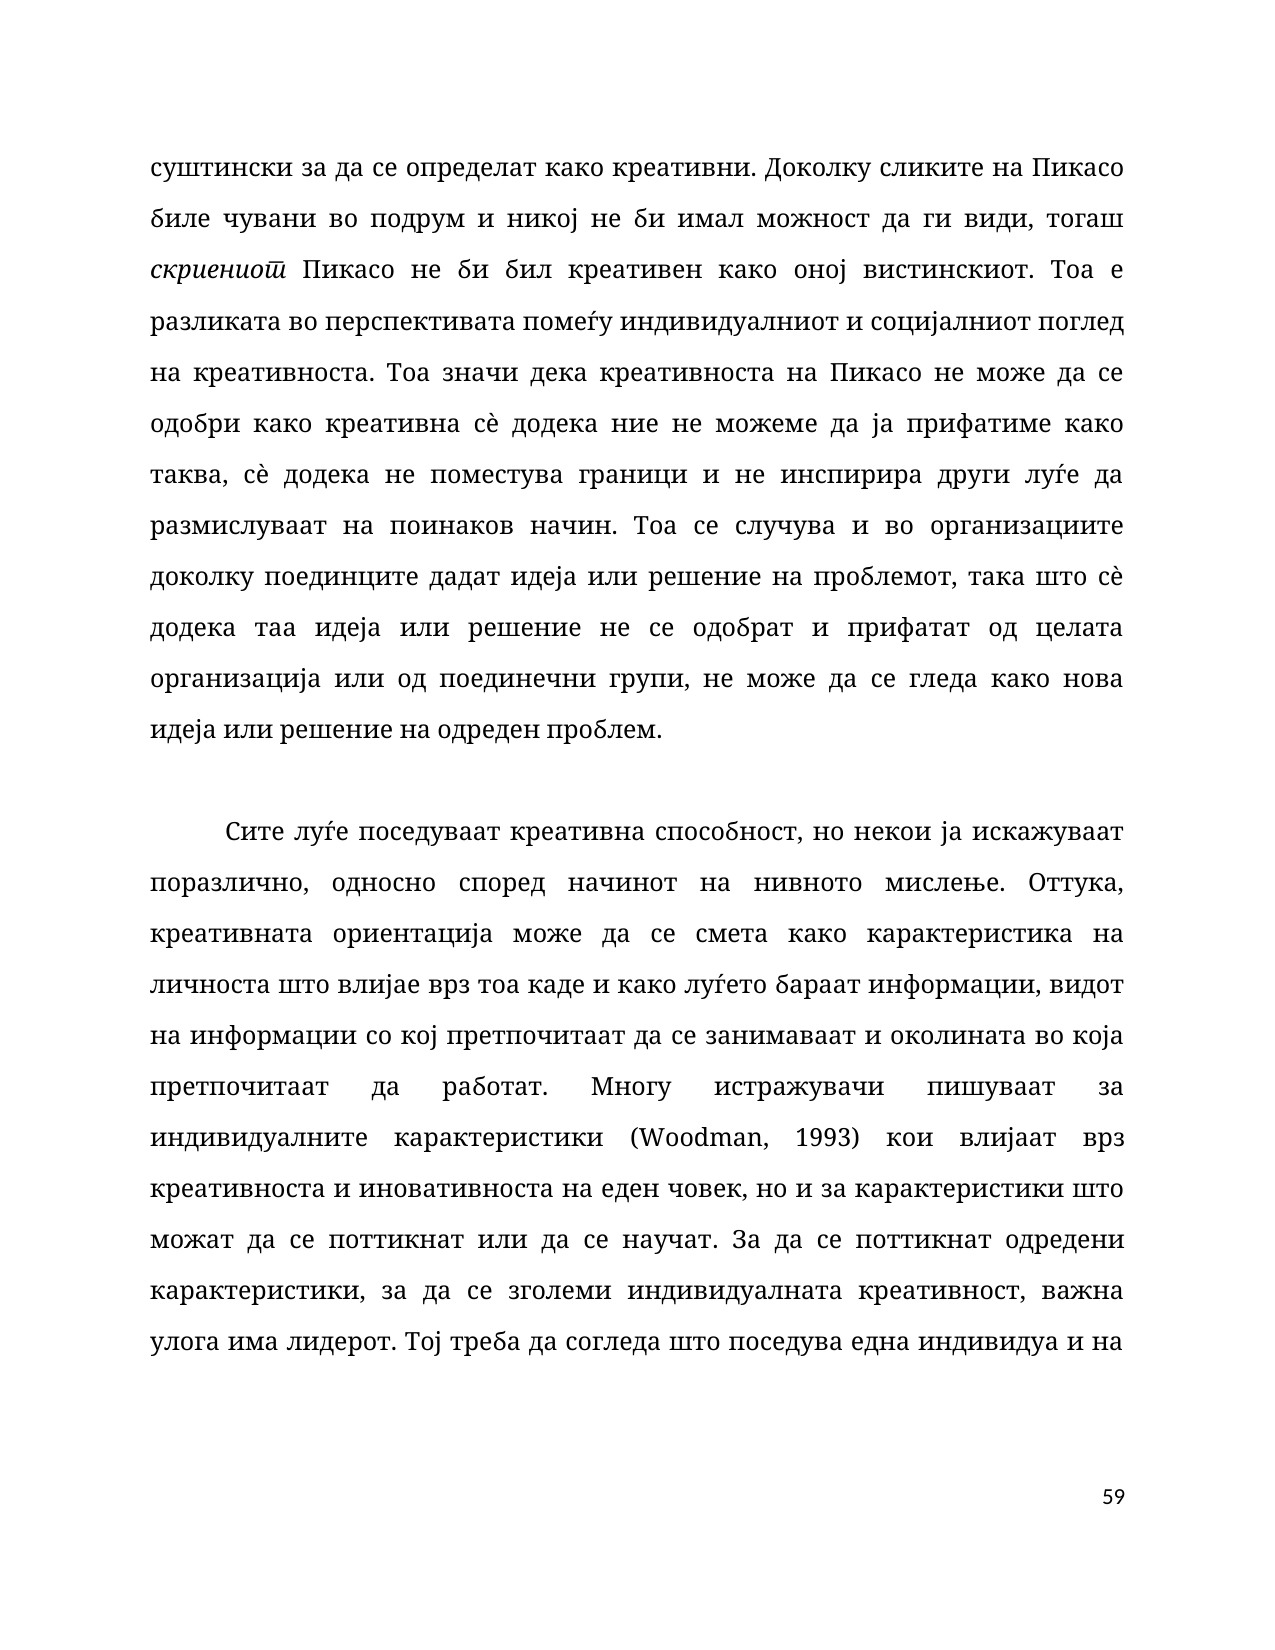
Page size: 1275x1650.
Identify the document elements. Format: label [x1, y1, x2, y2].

list [150, 813, 1125, 1358]
list [150, 150, 1125, 746]
